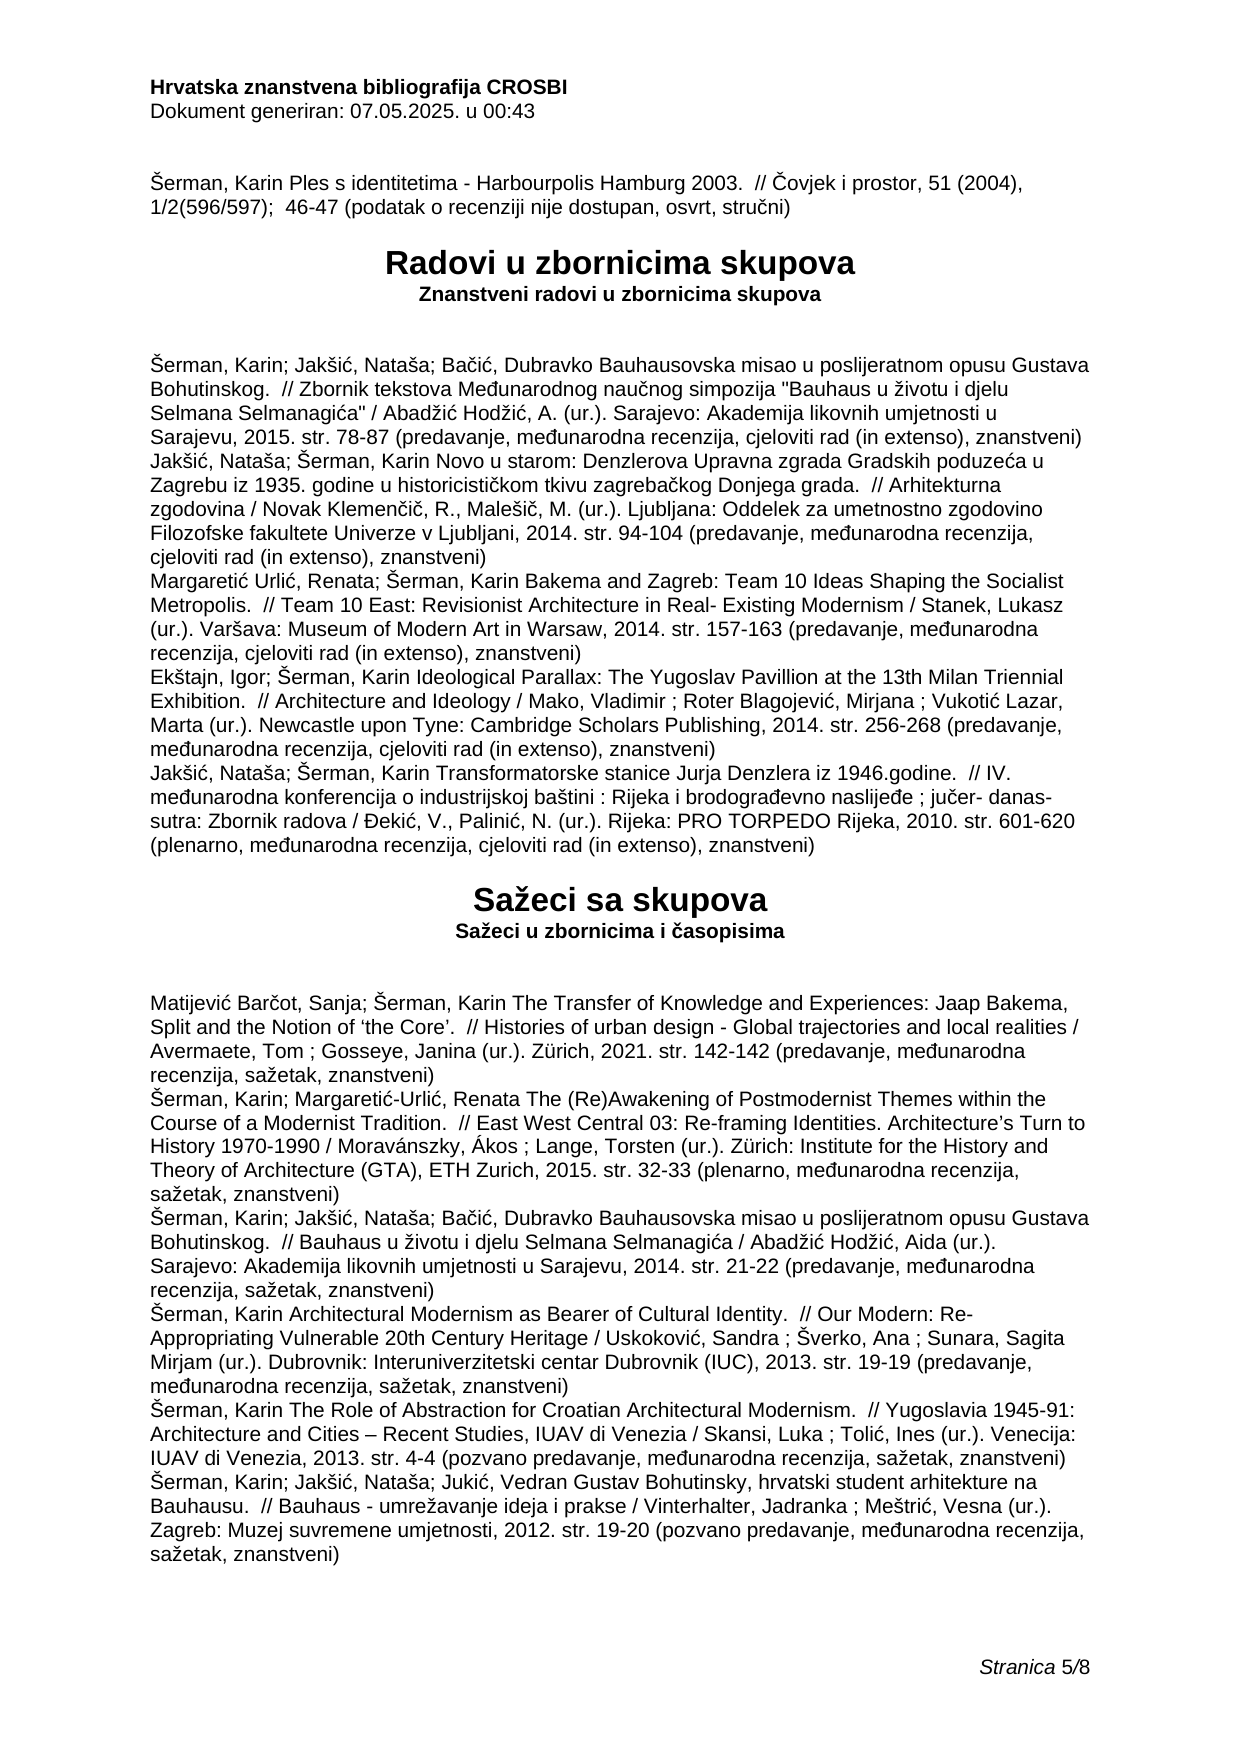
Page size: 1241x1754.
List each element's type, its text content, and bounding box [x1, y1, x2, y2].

text Jakšić, Nataša; Šerman, Karin [150, 449, 1090, 569]
text Šerman, Karin [150, 1398, 1090, 1470]
text Šerman, Karin; Jakšić, Nataša; Bačić, Dubravko [150, 1206, 1090, 1302]
text Jakšić, Nataša; Šerman, Karin [150, 761, 1090, 856]
text Matijević Barčot, Sanja; Šerman, Karin [150, 991, 1090, 1086]
subtitle Znanstveni radovi u zbornicima skupova [150, 281, 1090, 305]
text Šerman, Karin; Margaretić-Urlić, Renata [150, 1086, 1090, 1206]
subtitle Sažeci sa skupova [150, 880, 1090, 919]
text Šerman, Karin; Jakšić, Nataša; Jukić, Vedran [150, 1470, 1090, 1566]
text Šerman, Karin [150, 1302, 1090, 1398]
subtitle Radovi u zbornicima skupova [150, 243, 1090, 281]
text Šerman, Karin [150, 171, 1090, 219]
subtitle Sažeci u zbornicima i časopisima [150, 919, 1090, 943]
text Šerman, Karin; Jakšić, Nataša; Bačić, Dubravko [150, 353, 1090, 449]
text Ekštajn, Igor; Šerman, Karin [150, 665, 1090, 761]
text Margaretić Urlić, Renata; Šerman, Karin [150, 569, 1090, 665]
